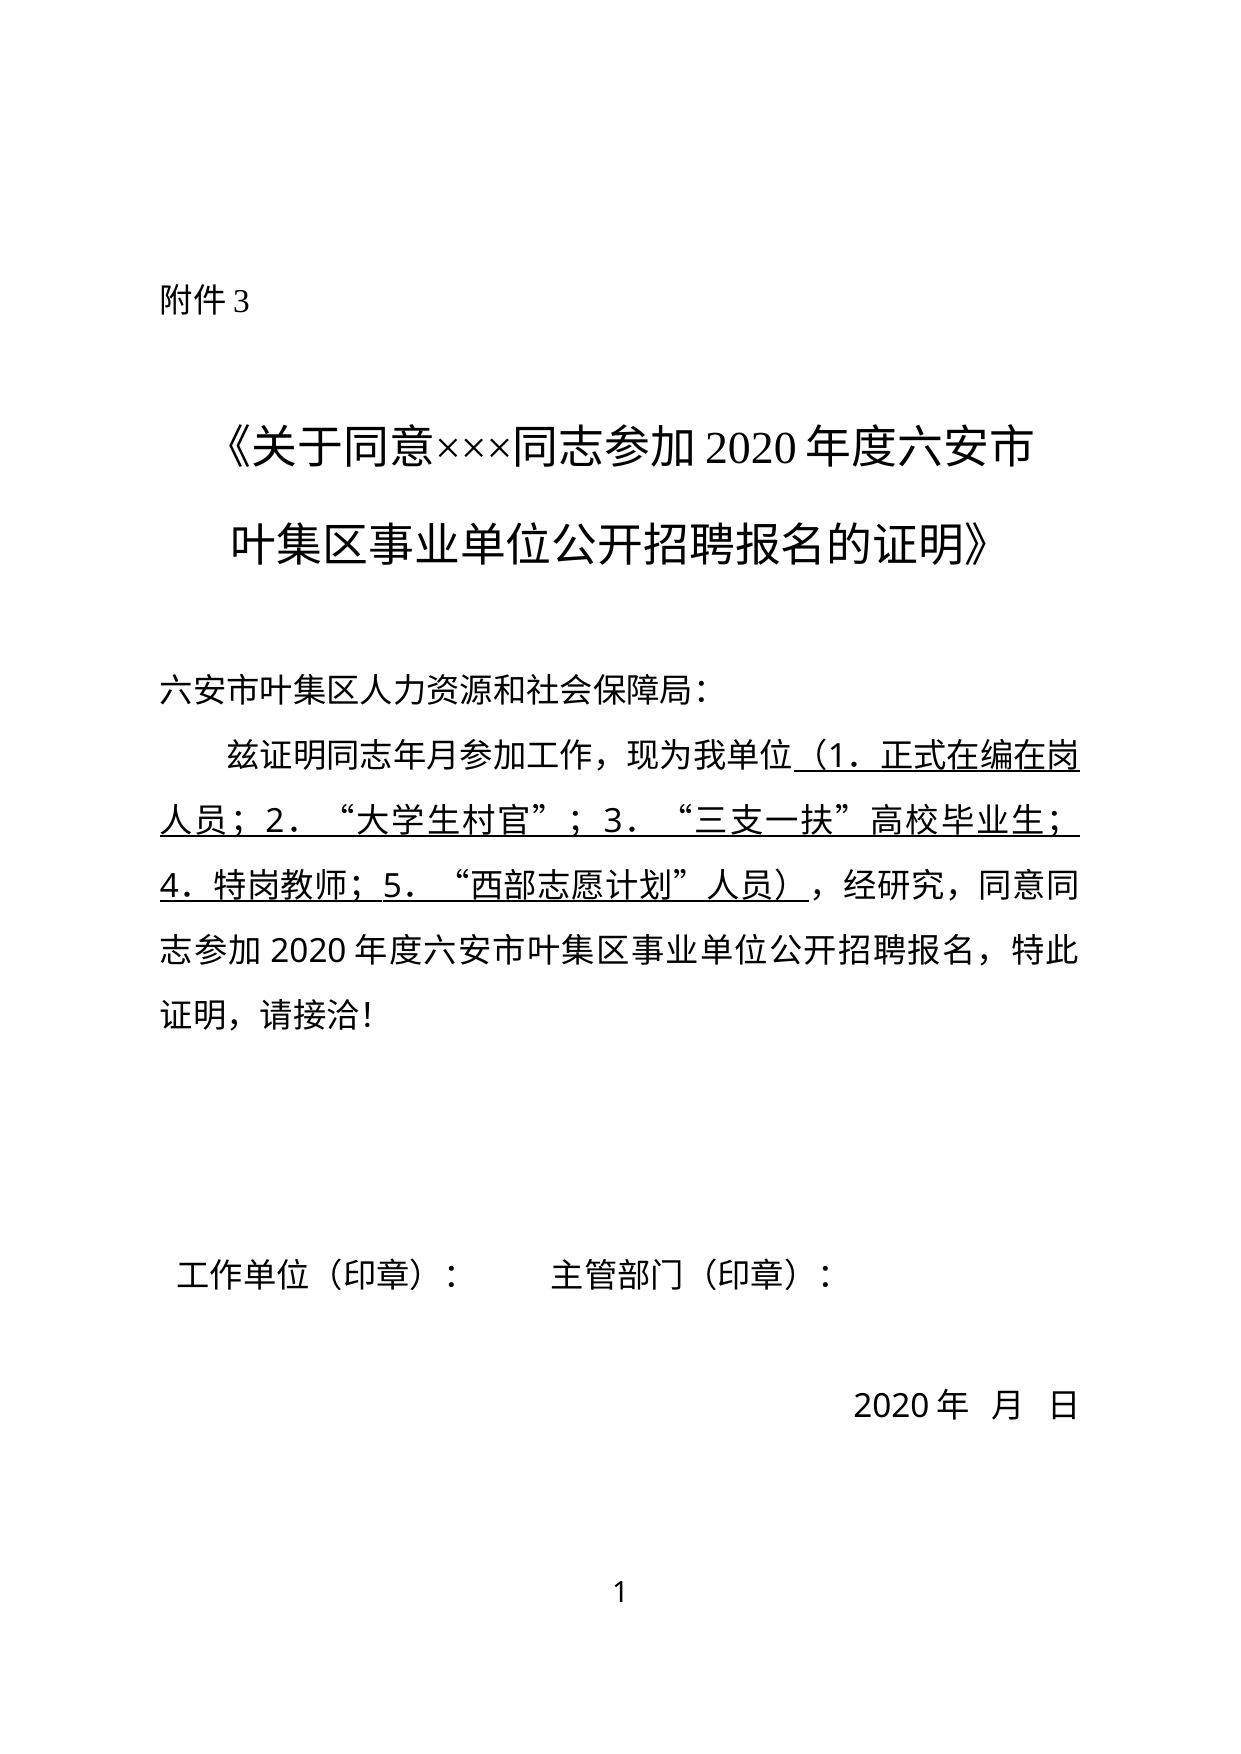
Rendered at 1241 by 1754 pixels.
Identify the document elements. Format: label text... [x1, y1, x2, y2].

text 附件3 [159, 265, 1081, 330]
text 工作单位（印章）： 主管部门（印章）： [159, 1240, 1081, 1305]
text 《关于同意×××同志参加2020年度六安市 [159, 395, 1081, 493]
text 2020年 月 日 [159, 1370, 1081, 1435]
text 兹证明同志年月参加工作，现为我单位（1．正式在编在岗人员；2．“大学生村官”；3．“三支一扶”高校毕业生；4．特岗教师；5．“西部志愿计划”人员），经研究，同意同志参加2020年度六安市叶集区事业单位公开招聘报名，特此证明，请接洽！ [159, 720, 1081, 1045]
text 叶集区事业单位公开招聘报名的证明》 [159, 493, 1081, 590]
text 六安市叶集区人力资源和社会保障局： [159, 655, 1081, 720]
